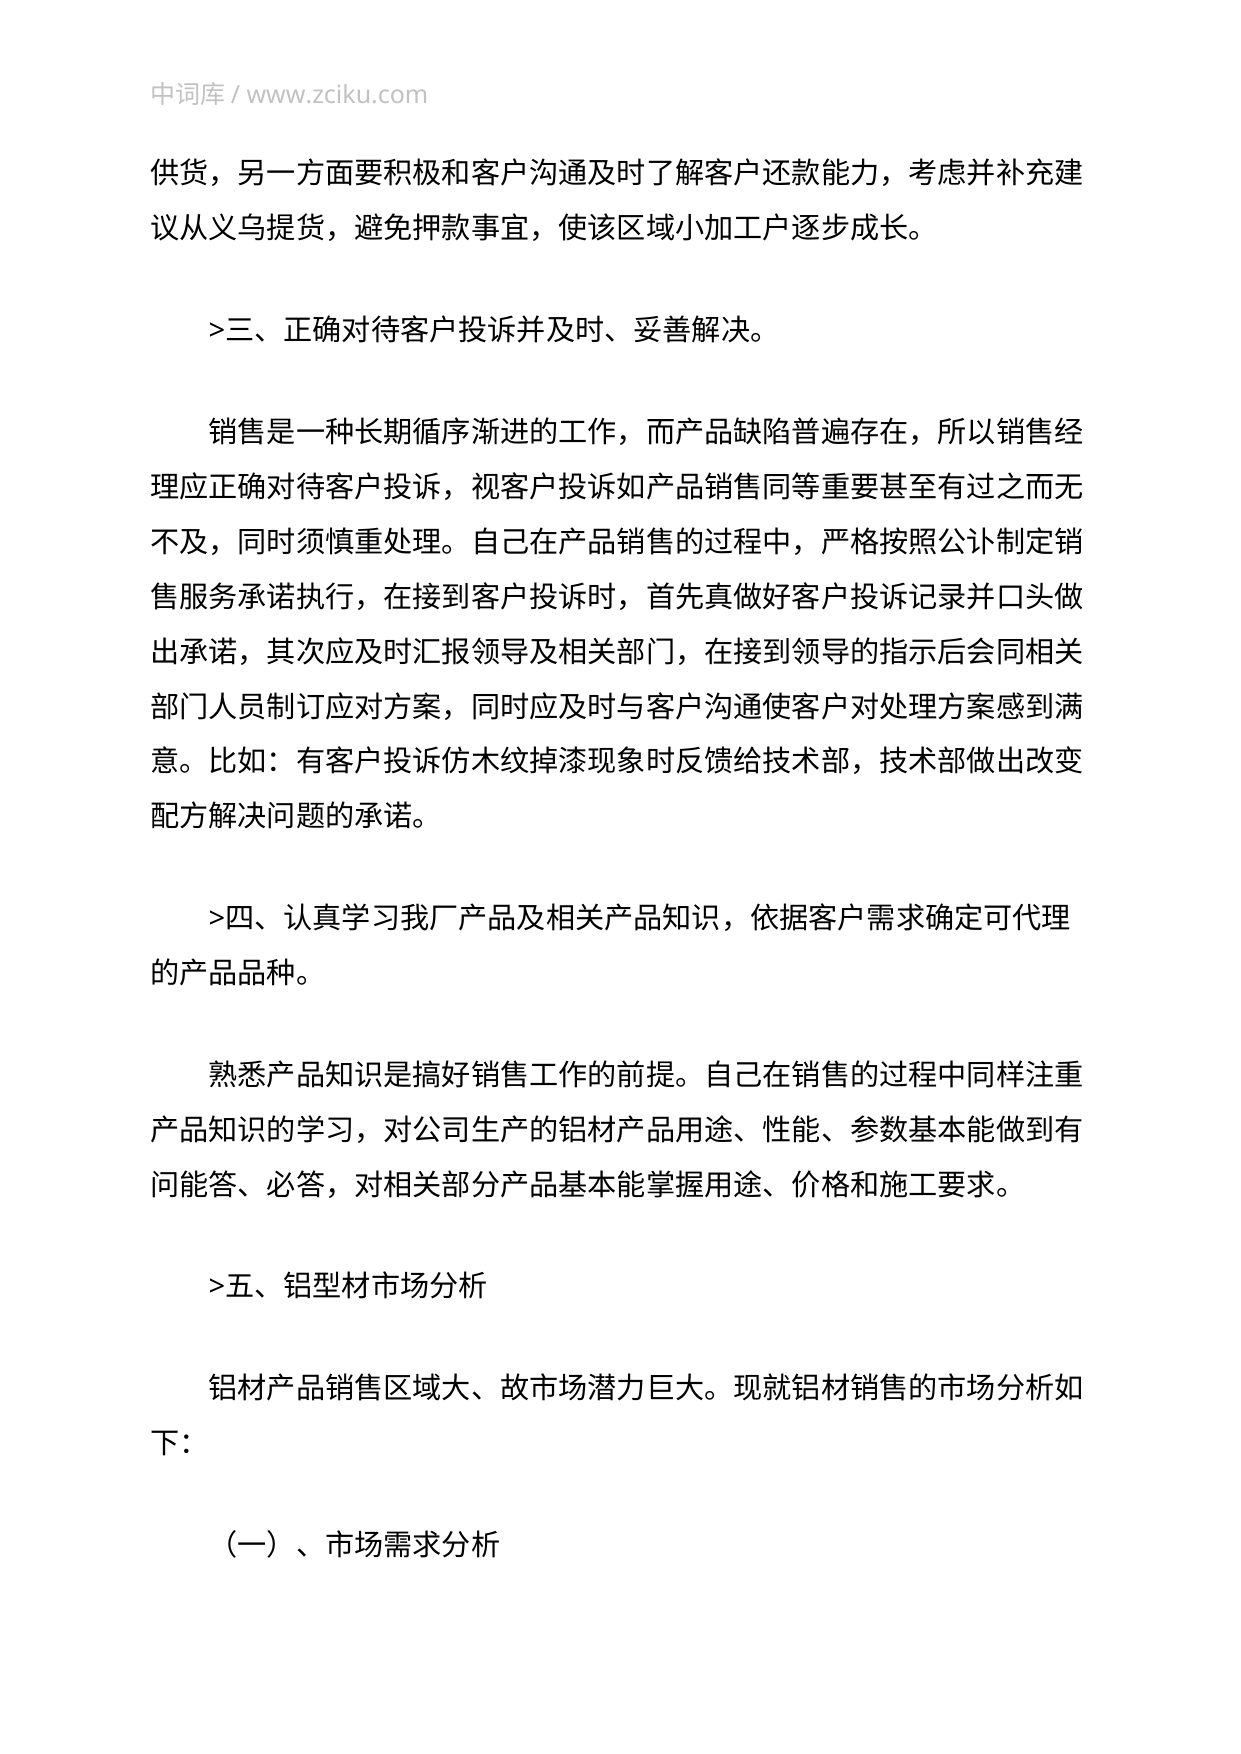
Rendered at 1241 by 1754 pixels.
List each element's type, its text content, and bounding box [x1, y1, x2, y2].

text >五、铝型材市场分析 [150, 1263, 1090, 1305]
text 熟悉产品知识是搞好销售工作的前提。自己在销售的过程中同样注重产品知识的学习，对公司生产的铝材产品用途、性能、参数基本能做到有问能答、必答，对相关部分产品基本能掌握用途、价格和施工要求。 [150, 1051, 1090, 1203]
text >三、正确对待客户投诉并及时、妥善解决。 [150, 307, 1090, 349]
text （一）、市场需求分析 [150, 1522, 1090, 1564]
text 铝材产品销售区域大、故市场潜力巨大。现就铝材销售的市场分析如下： [150, 1365, 1090, 1462]
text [150, 150, 1090, 247]
text 销售是一种长期循序渐进的工作，而产品缺陷普遍存在，所以销售经理应正确对待客户投诉，视客户投诉如产品销售同等重要甚至有过之而无不及，同时须慎重处理。自己在产品销售的过程中，严格按照公讣制定销售服务承诺执行，在接到客户投诉时，首先真做好客户投诉记录并口头做出承诺，其次应及时汇报领导及相关部门，在接到领导的指示后会同相关部门人员制订应对方案，同时应及时与客户沟通使客户对处理方案感到满意。比如：有客户投诉仿木纹掉漆现象时反馈给技术部，技术部做出改变配方解决问题的承诺。 [150, 409, 1090, 835]
text >四、认真学习我厂产品及相关产品知识，依据客户需求确定可代理的产品品种。 [150, 895, 1090, 992]
